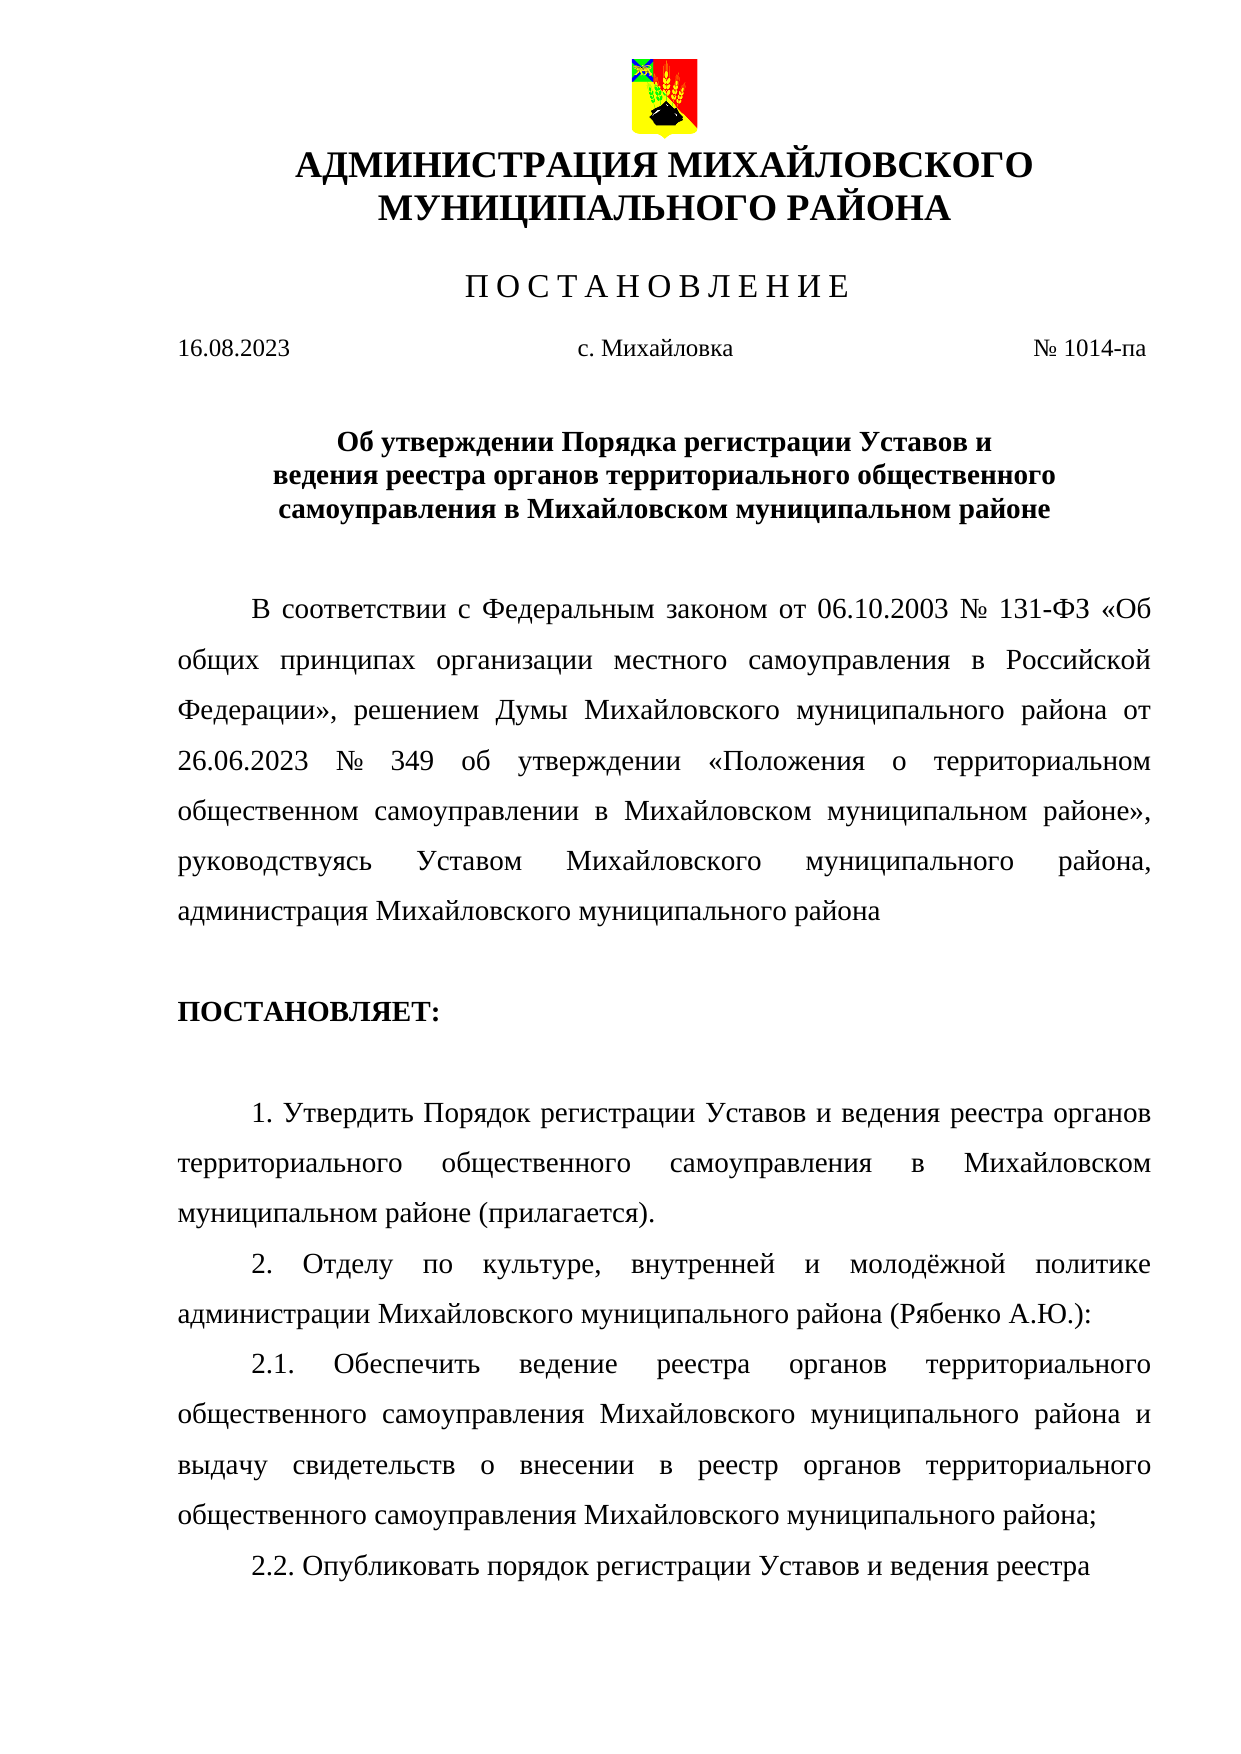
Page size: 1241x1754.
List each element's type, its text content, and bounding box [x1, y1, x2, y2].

text Об утверждении Порядка регистрации Уставов и [177, 424, 1152, 457]
text АДМИНИСТРАЦИЯ МИХАЙЛОВСКОГО [177, 142, 1152, 185]
text ПОСТАНОВЛЕНИЕ [177, 267, 1152, 333]
text самоуправления в Михайловском муниципальном районе [177, 491, 1152, 524]
text ПОСТАНОВЛЯЕТ: [177, 994, 1152, 1028]
picture [631, 59, 698, 142]
text МУНИЦИПАЛЬНОГО РАЙОНА [177, 185, 1152, 228]
text 1. Утвердить Порядок регистрации Уставов и ведения реестра органов территориального общественного самоуправления в Михайловском муниципальном районе (прилагается). [177, 1095, 1152, 1229]
text ведения реестра органов территориального общественного [177, 457, 1152, 491]
text 16.08.2023 c. Михайловка № 1014-па [177, 333, 1152, 362]
text 2. Отделу по культуре, внутренней и молодёжной политике администрации Михайловского муниципального района (Рябенко А.Ю.): [177, 1246, 1152, 1329]
text В соответствии с Федеральным законом от 06.10.2003 № 131-ФЗ «Об общих принципах организации местного самоуправления в Российской Федерации», решением Думы Михайловского муниципального района от 26.06.2023 № 349 об утверждении «Положения о территориальном общественном самоуправлении в Михайловском муниципальном районе», руководствуясь Уставом Михайловского муниципального района, администрация Михайловского муниципального района [177, 592, 1152, 927]
text 2.1. Обеспечить ведение реестра органов территориального общественного самоуправления Михайловского муниципального района и выдачу свидетельств о внесении в реестр органов территориального общественного самоуправления Михайловского муниципального района; [177, 1346, 1152, 1531]
text 2.2. Опубликовать порядок регистрации Уставов и ведения реестра [177, 1548, 1152, 1581]
